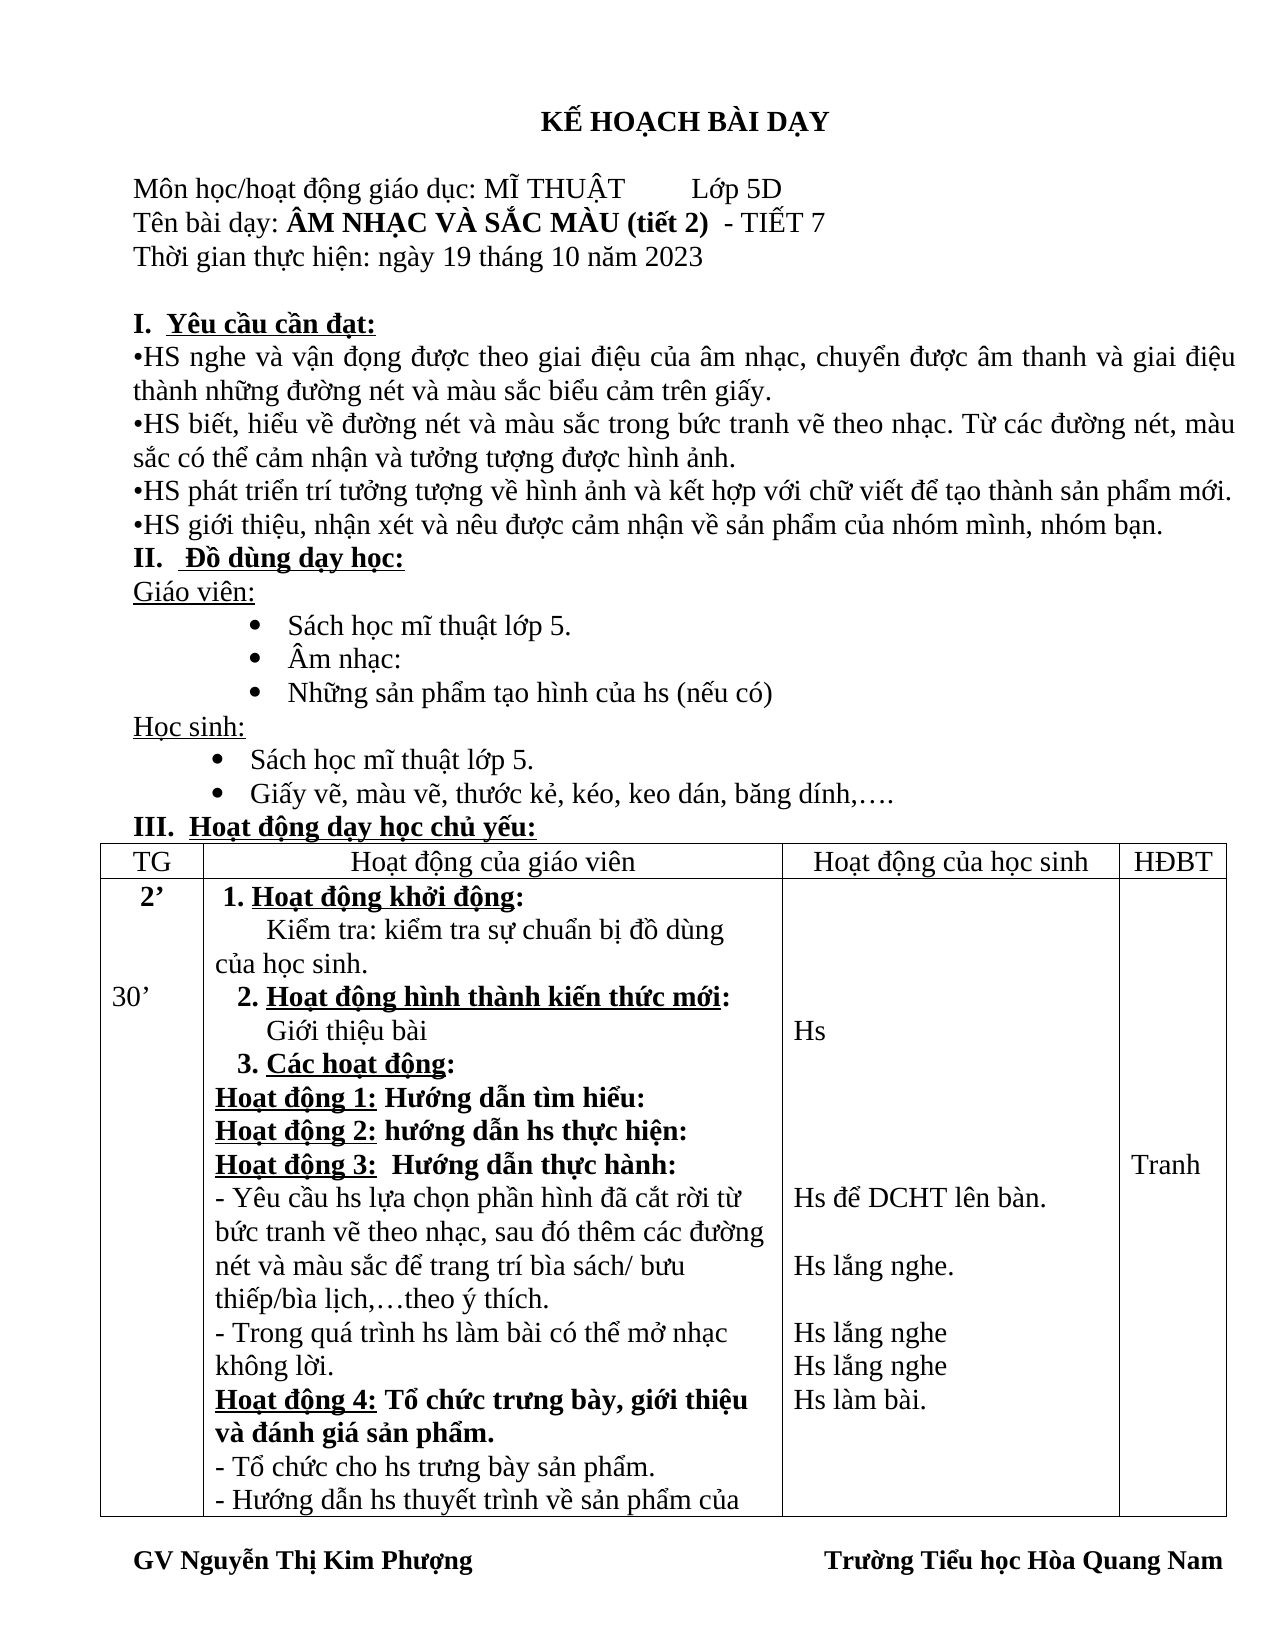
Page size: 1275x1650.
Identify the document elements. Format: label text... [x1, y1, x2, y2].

text •HS biết, hiểu về đường nét và màu sắc trong bức tranh vẽ theo nhạc. Từ các đường nét, màu sắc có thể cảm nhận và tưởng tượng được hình ảnh. [133, 406, 1237, 473]
list Những sản phẩm tạo hình của hs (nếu có) [250, 675, 1237, 709]
text •HS nghe và vận đọng được theo giai điệu của âm nhạc, chuyển được âm thanh và giai điệu thành những đường nét và màu sắc biểu cảm trên giấy. [133, 339, 1237, 406]
list Giấy vẽ, màu vẽ, thước kẻ, kéo, keo dán, băng dính,…. [212, 776, 1237, 809]
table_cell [783, 879, 1119, 1516]
table_header Hoạt động của học sinh [783, 844, 1119, 878]
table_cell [204, 879, 782, 1516]
list Âm nhạc: [250, 641, 1237, 675]
text Thời gian thực hiện: ngày 19 tháng 10 năm 2023 [133, 239, 1237, 272]
text II. Đồ dùng dạy học: [133, 541, 1237, 574]
table_cell Tranh Tranh [1120, 879, 1226, 1516]
table_header TG [101, 844, 203, 878]
text •HS giới thiệu, nhận xét và nêu được cảm nhận về sản phẩm của nhóm mình, nhóm bạn. [133, 507, 1237, 541]
list Sách học mĩ thuật lớp 5. [212, 742, 1237, 776]
table_cell 2’ 30’ 3’ [101, 879, 203, 1516]
list Sách học mĩ thuật lớp 5. [250, 608, 1237, 641]
table_header HĐBT [1120, 844, 1226, 878]
text III. Hoạt động dạy học chủ yếu: [133, 809, 1237, 843]
text •HS phát triển trí tưởng tượng về hình ảnh và kết hợp với chữ viết để tạo thành sản phẩm mới. [133, 473, 1237, 507]
text Giáo viên: [133, 574, 1237, 608]
text Tên bài dạy: ÂM NHẠC VÀ SẮC MÀU (tiết 2) - TIẾT 7 [133, 205, 1237, 239]
table_header Hoạt động của giáo viên [204, 844, 782, 878]
text KẾ HOẠCH BÀI DẠY [133, 104, 1237, 138]
text Học sinh: [133, 709, 1237, 742]
text Môn học/hoạt động giáo dục: MĨ THUẬT Lớp 5D [133, 172, 1237, 205]
text I. Yêu cầu cần đạt: [133, 306, 1237, 339]
